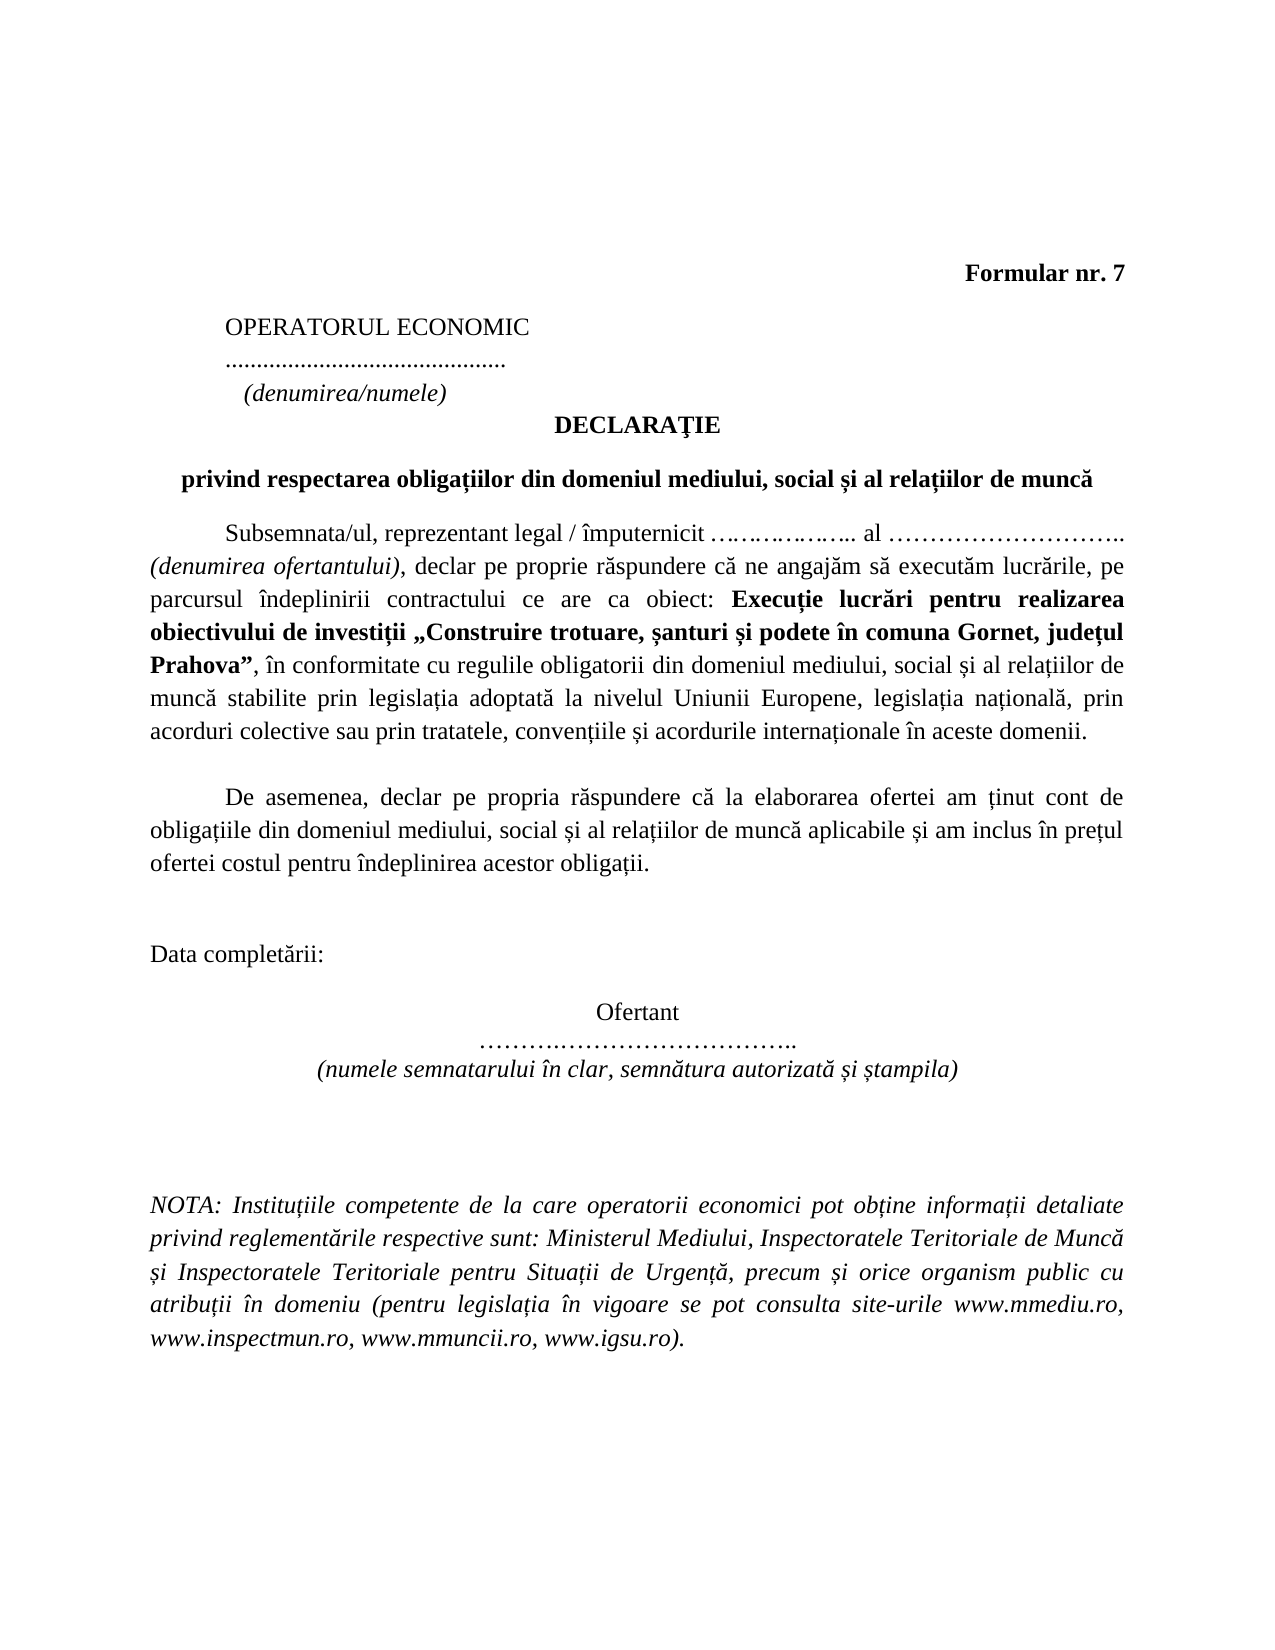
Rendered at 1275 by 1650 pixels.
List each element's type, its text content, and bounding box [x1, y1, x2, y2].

text De asemenea, declar pe propria răspundere că la elaborarea ofertei am ținut cont de obligațiile din domeniul mediului, social și al relațiilor de muncă aplicabile și am inclus în prețul ofertei costul pentru îndeplinirea acestor obligații. [150, 782, 1125, 877]
text ............................................. [150, 344, 1125, 373]
text DECLARAŢIE [150, 411, 1125, 439]
text (numele semnatarului în clar, semnătura autorizată și ștampila) [150, 1054, 1125, 1083]
text (denumirea/numele) [150, 378, 1125, 406]
text Data completării: [150, 939, 1125, 968]
text NOTA: Instituțiile competente de la care operatorii economici pot obține informații detaliate privind reglementările respective sunt: Ministerul Mediului, Inspectoratele Teritoriale de Muncă și Inspectoratele Teritoriale pentru Situații de Urgență, precum și orice organism public cu atribuții în domeniu (pentru legislația în vigoare se pot consulta site-urile www.mmediu.ro, www.inspectmun.ro, www.mmuncii.ro, www.igsu.ro). [150, 1191, 1125, 1351]
text privind respectarea obligațiilor din domeniul mediului, social și al relațiilor de muncă [150, 464, 1125, 493]
text Formular nr. 7 [150, 258, 1125, 286]
text OPERATORUL ECONOMIC [150, 312, 1125, 340]
text Subsemnata/ul, reprezentant legal / împuternicit ……………….. al ……………………….. (denumirea ofertantului), declar pe proprie răspundere că ne angajăm să executăm lucrările, pe parcursul îndeplinirii contractului ce are ca obiect: Execuție lucrări pentru realizarea obiectivului de investiții „Construire trotuare, șanturi și podete în comuna Gornet, județul Prahova”, în conformitate cu regulile obligatorii din domeniul mediului, social și al relațiilor de muncă stabilite prin legislația adoptată la nivelul Uniunii Europene, legislația națională, prin acorduri colective sau prin tratatele, convențiile și acordurile internaționale în aceste domenii. [150, 518, 1125, 745]
text Ofertant [150, 997, 1125, 1025]
text ……….……………………….. [150, 1025, 1125, 1054]
